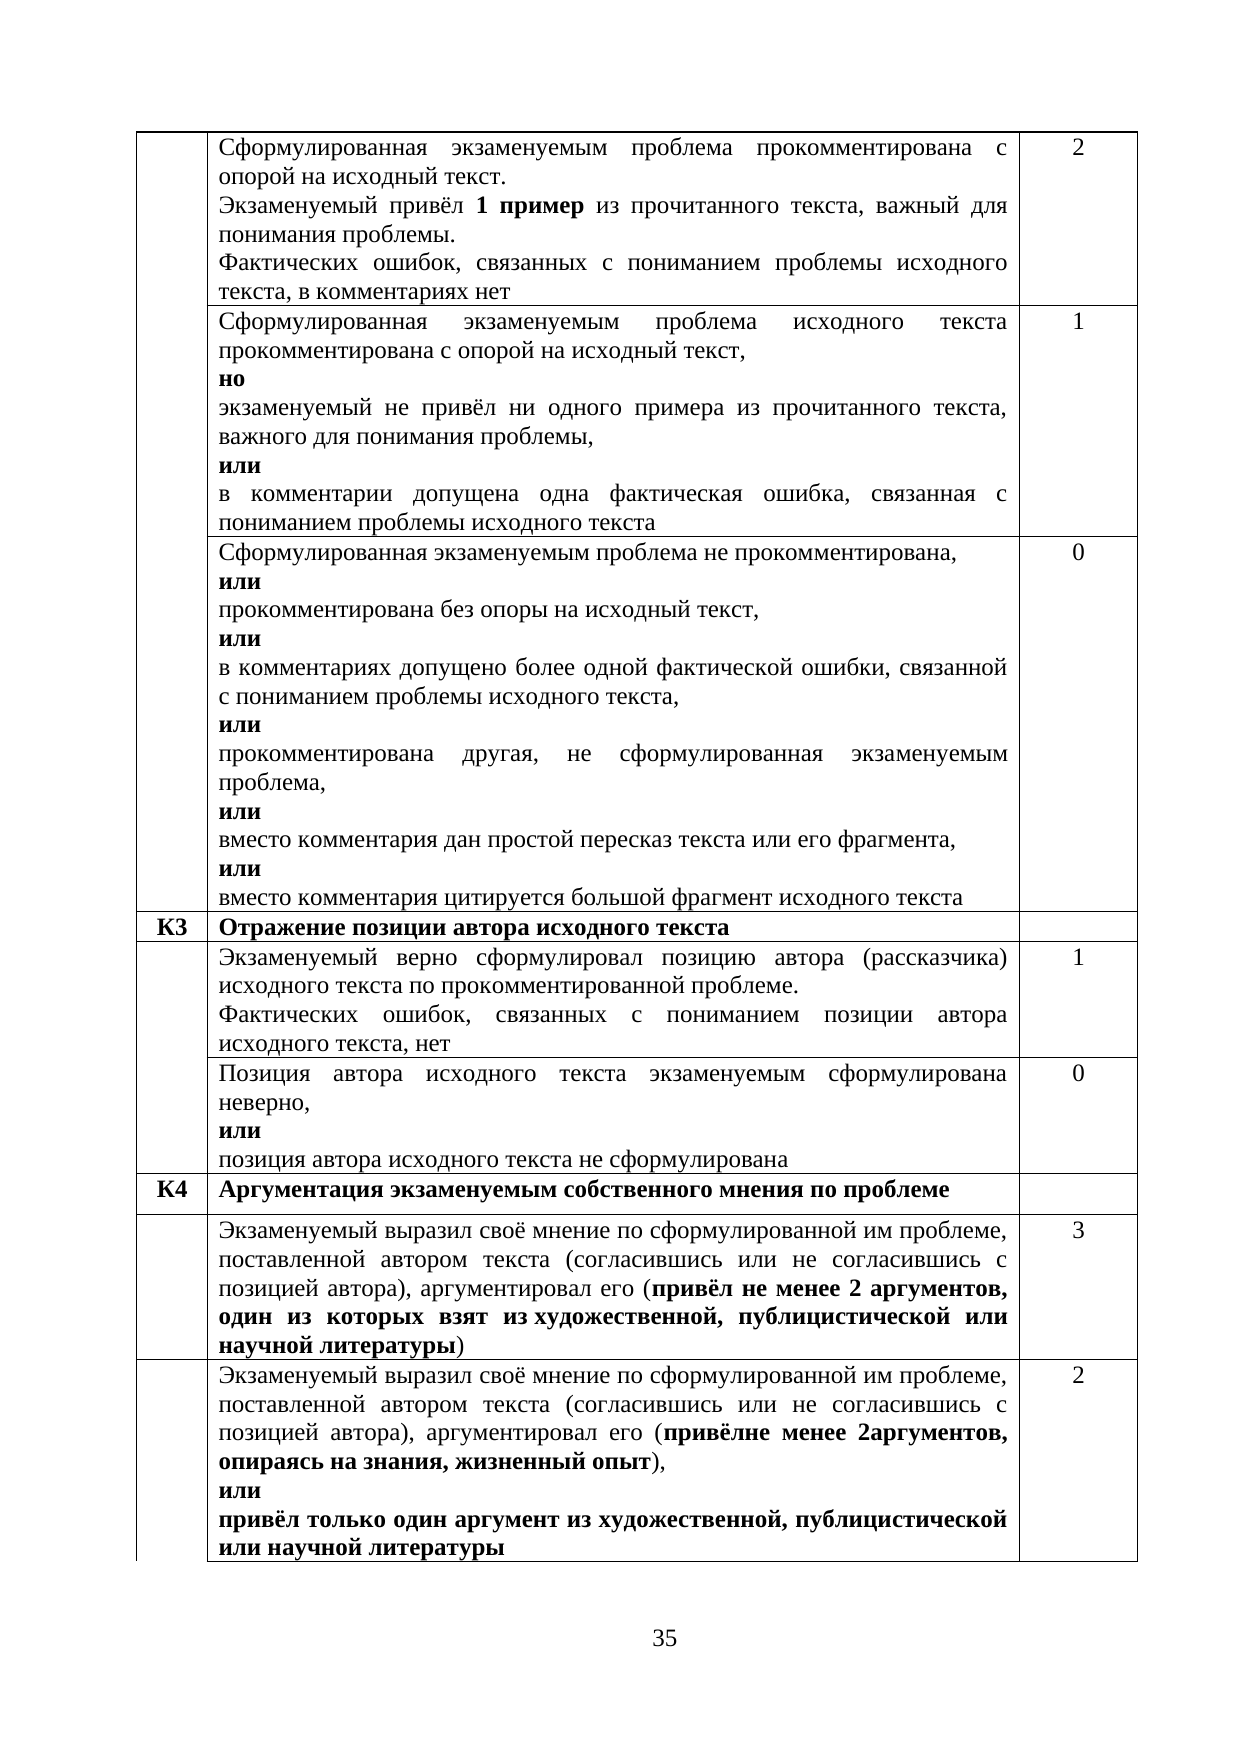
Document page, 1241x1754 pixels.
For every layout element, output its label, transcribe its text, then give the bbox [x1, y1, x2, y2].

table_cell Сформулированная экзаменуемым проблема прокомментирована с опорой на исходный текст. Экзаменуемый привёл 1 пример из прочитанного текста, важный для понимания проблемы. Фактических ошибок, связанных с пониманием проблемы исходного текста, в комментариях нет [208, 133, 1019, 305]
table_cell 1 [1020, 942, 1137, 1057]
table_cell 0 [1020, 1058, 1137, 1173]
table_cell Экзаменуемый выразил своё мнение по сформулированной им проблеме, поставленной автором текста (согласившись или не согласившись с позицией автора), аргументировал его (привёл не менее 2 аргументов, один из которых взят из художественной, публицистической или научной литературы) [208, 1215, 1019, 1359]
table_cell Сформулированная экзаменуемым проблема исходного текста прокомментирована с опорой на исходный текст, но экзаменуемый не привёл ни одного примера из прочитанного текста, важного для понимания проблемы, или в комментарии допущена одна фактическая ошибка, связанная с пониманием проблемы исходного текста [208, 306, 1019, 536]
table_cell 1 [1020, 306, 1137, 536]
table_cell [137, 1215, 207, 1359]
table_cell [1020, 1174, 1137, 1214]
table_cell Экзаменуемый выразил своё мнение по сформулированной им проблеме, поставленной автором текста (согласившись или не согласившись с позицией автора), аргументировал его (привёлне менее 2аргументов, опираясь на знания, жизненный опыт), или привёл только один аргумент из художественной, публицистической или научной литературы [208, 1360, 1019, 1561]
table_cell Сформулированная экзаменуемым проблема не прокомментирована, или прокомментирована без опоры на исходный текст, или в комментариях допущено более одной фактической ошибки, связанной с пониманием проблемы исходного текста, или прокомментирована другая, не сформулированная экзаменуемым проблема, или вместо комментария дан простой пересказ текста или его фрагмента, или вместо комментария цитируется большой фрагмент исходного текста [208, 537, 1019, 911]
table_cell [137, 942, 207, 1173]
table_cell 2 [1020, 1360, 1137, 1561]
table_cell [137, 133, 207, 911]
table_cell 0 [1020, 537, 1137, 911]
table_cell [137, 1360, 207, 1561]
table_cell 3 [1020, 1215, 1137, 1359]
table_cell Отражение позиции автора исходного текста [208, 912, 1019, 941]
table_cell Аргументация экзаменуемым собственного мнения по проблеме [208, 1174, 1019, 1214]
table_cell Позиция автора исходного текста экзаменуемым сформулирована неверно, или позиция автора исходного текста не сформулирована [208, 1058, 1019, 1173]
table_cell Экзаменуемый верно сформулировал позицию автора (рассказчика) исходного текста по прокомментированной проблеме. Фактических ошибок, связанных с пониманием позиции автора исходного текста, нет [208, 942, 1019, 1057]
table_cell [1020, 912, 1137, 941]
table_cell К4 [137, 1174, 207, 1214]
table_cell 2 [1020, 133, 1137, 305]
table_cell К3 [137, 912, 207, 941]
